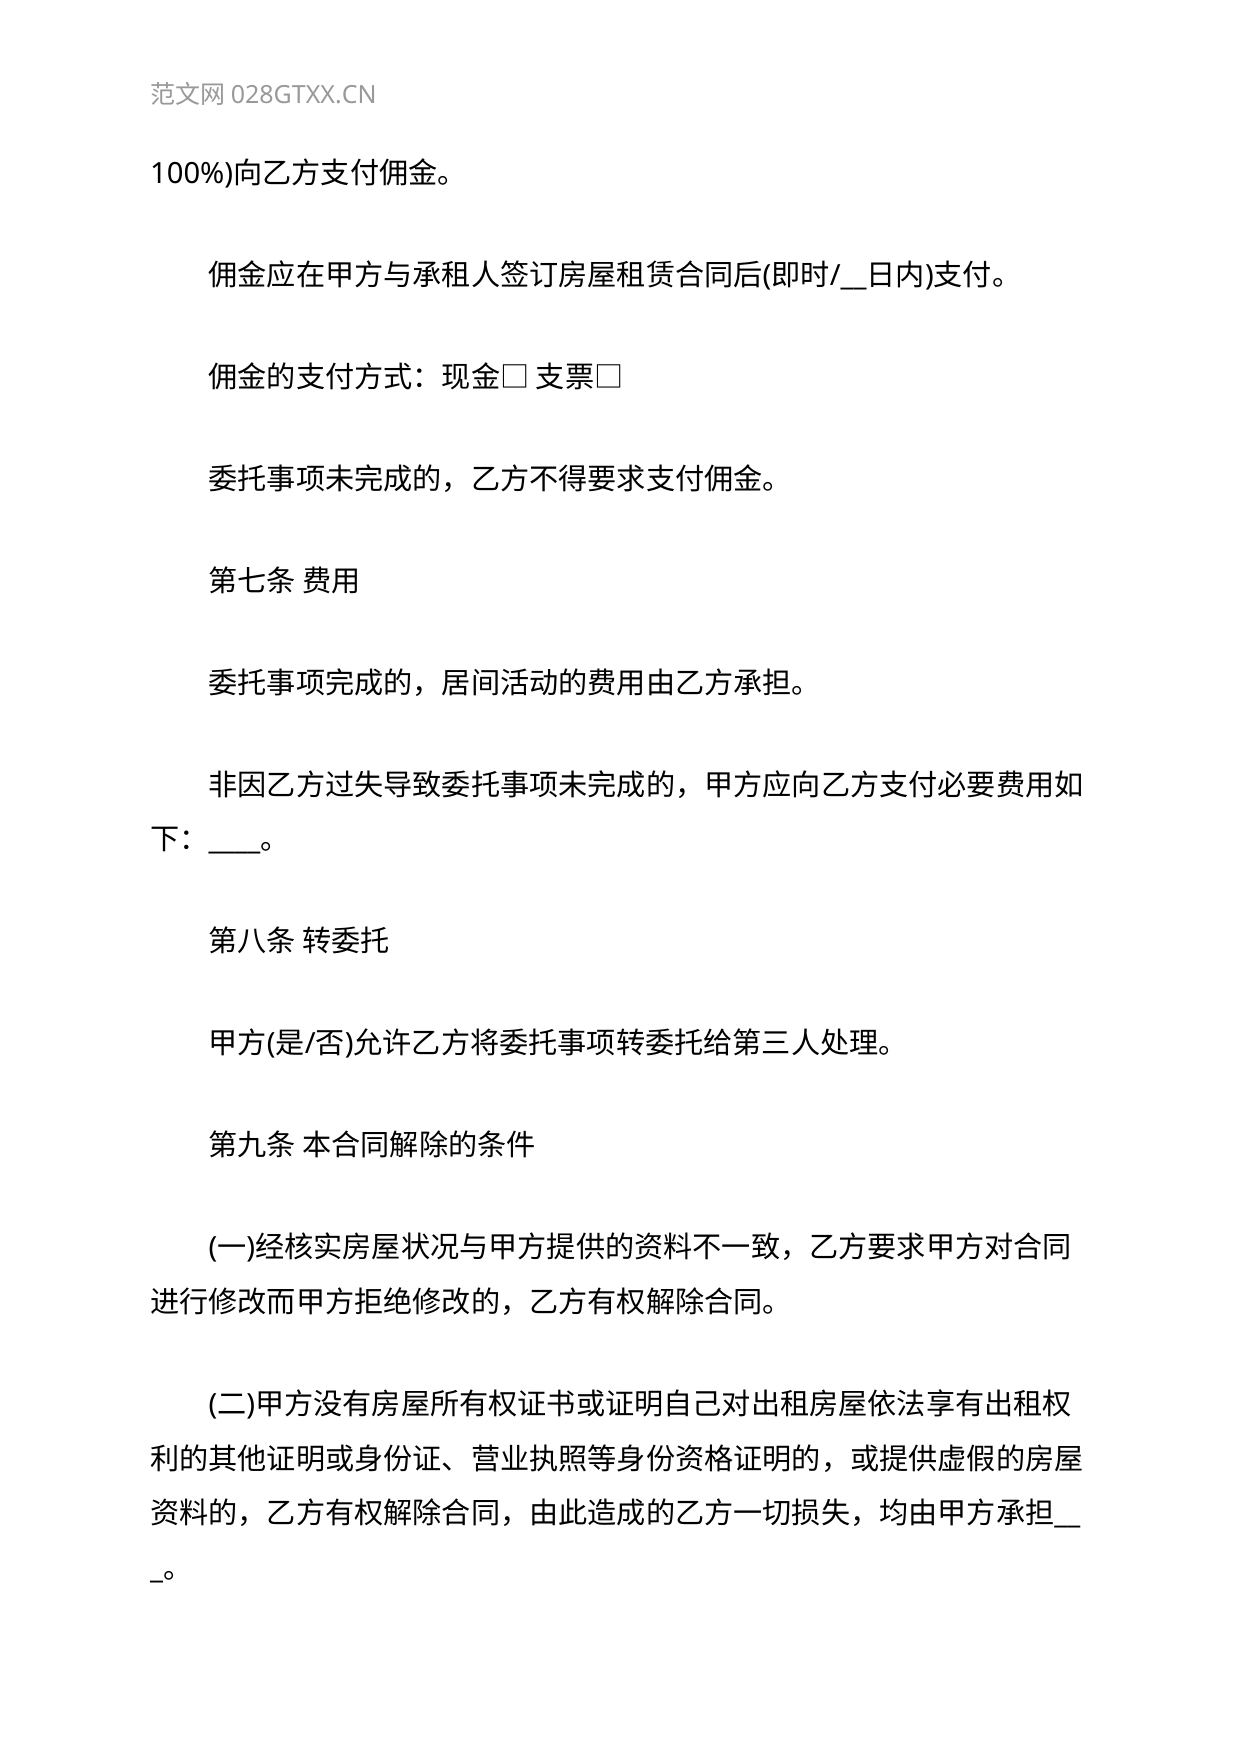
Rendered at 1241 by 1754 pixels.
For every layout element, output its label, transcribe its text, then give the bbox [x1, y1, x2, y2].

text 佣金应在甲方与承租人签订房屋租赁合同后(即时/__日内)支付。 [150, 252, 1090, 294]
text 第八条 转委托 [150, 918, 1090, 960]
text (二)甲方没有房屋所有权证书或证明自己对出租房屋依法享有出租权利的其他证明或身份证、营业执照等身份资格证明的，或提供虚假的房屋资料的，乙方有权解除合同，由此造成的乙方一切损失，均由甲方承担___。 [150, 1380, 1090, 1587]
text (一)经核实房屋状况与甲方提供的资料不一致，乙方要求甲方对合同进行修改而甲方拒绝修改的，乙方有权解除合同。 [150, 1223, 1090, 1321]
text 第七条 费用 [150, 557, 1090, 600]
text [150, 150, 1090, 192]
text 委托事项完成的，居间活动的费用由乙方承担。 [150, 659, 1090, 702]
text 第九条 本合同解除的条件 [150, 1122, 1090, 1164]
text 非因乙方过失导致委托事项未完成的，甲方应向乙方支付必要费用如下：____。 [150, 761, 1090, 858]
text 委托事项未完成的，乙方不得要求支付佣金。 [150, 456, 1090, 498]
text 甲方(是/否)允许乙方将委托事项转委托给第三人处理。 [150, 1020, 1090, 1062]
text 佣金的支付方式：现金□ 支票□ [150, 354, 1090, 396]
